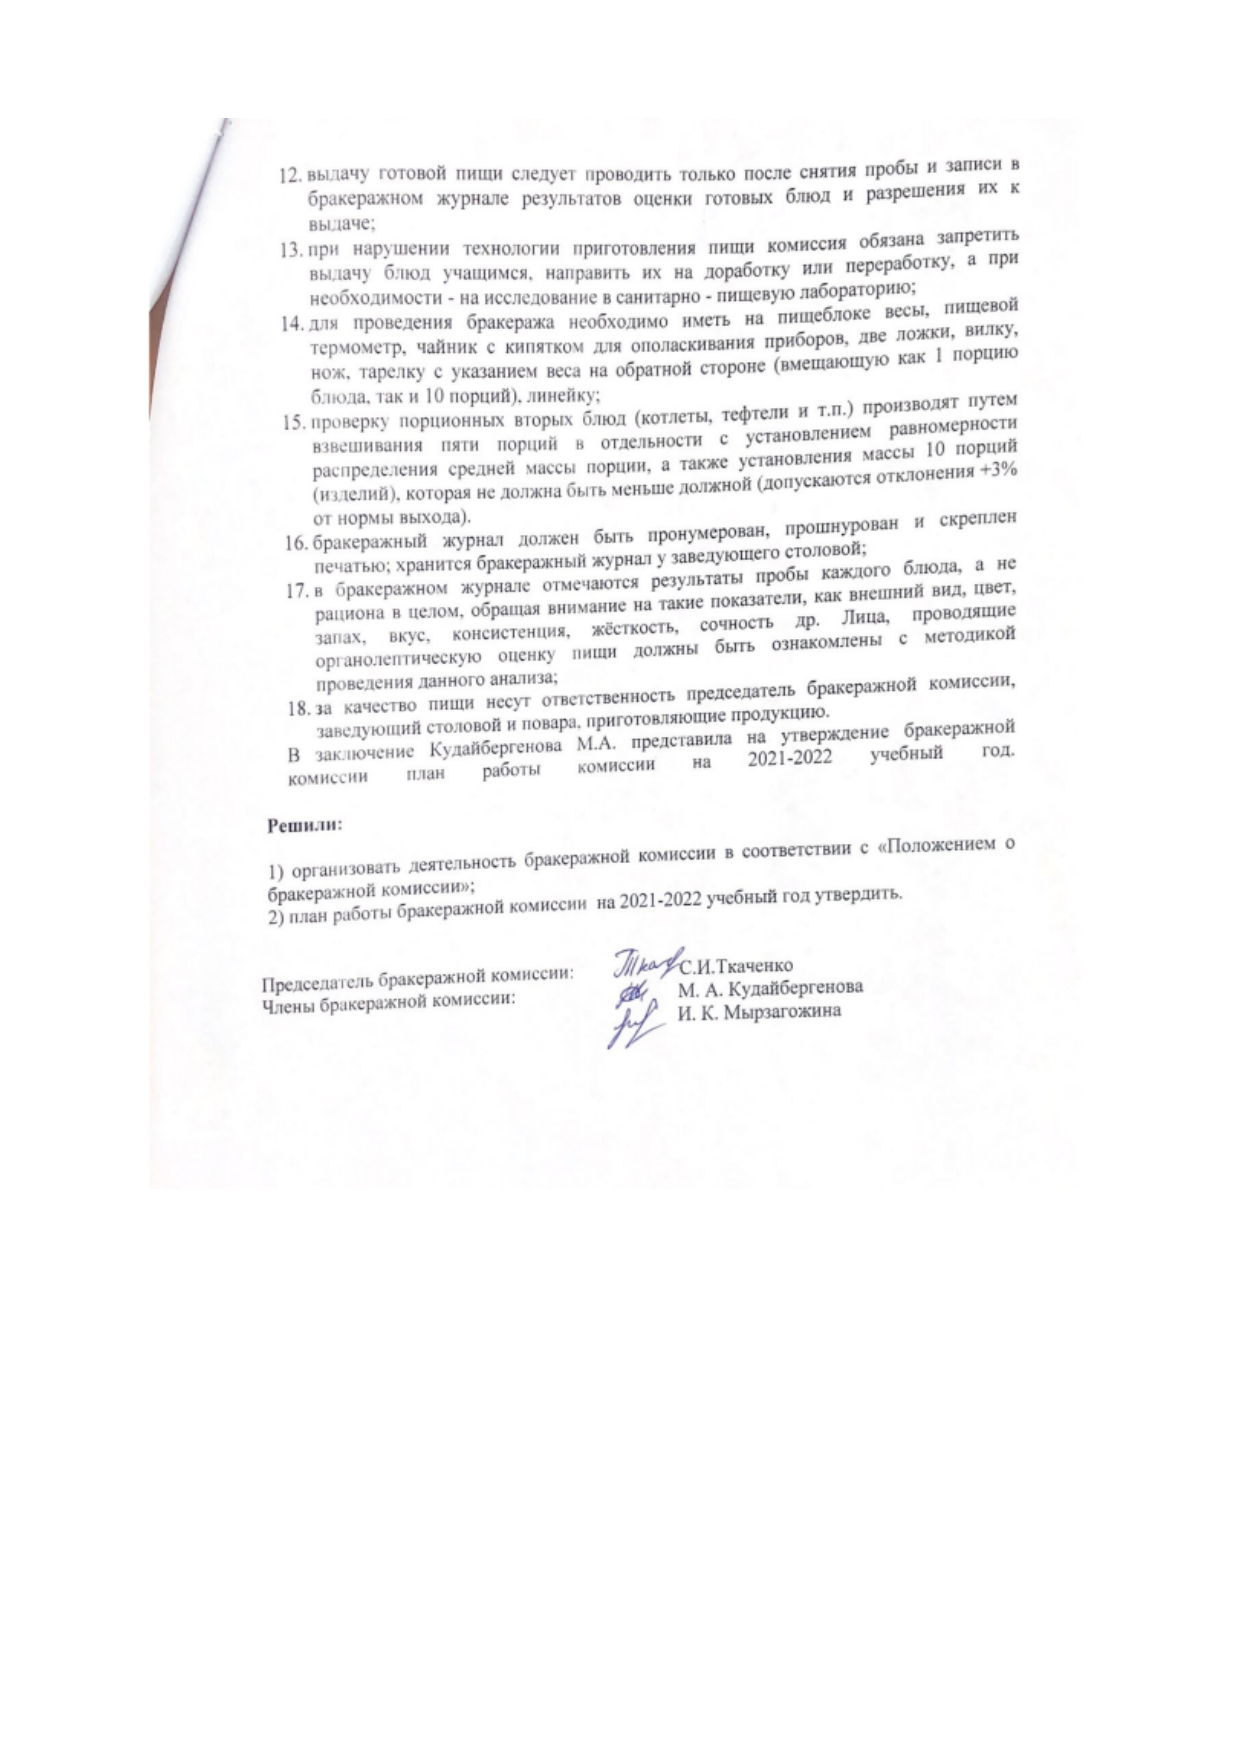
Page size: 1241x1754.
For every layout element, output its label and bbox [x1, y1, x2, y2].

picture [88, 118, 1120, 1189]
